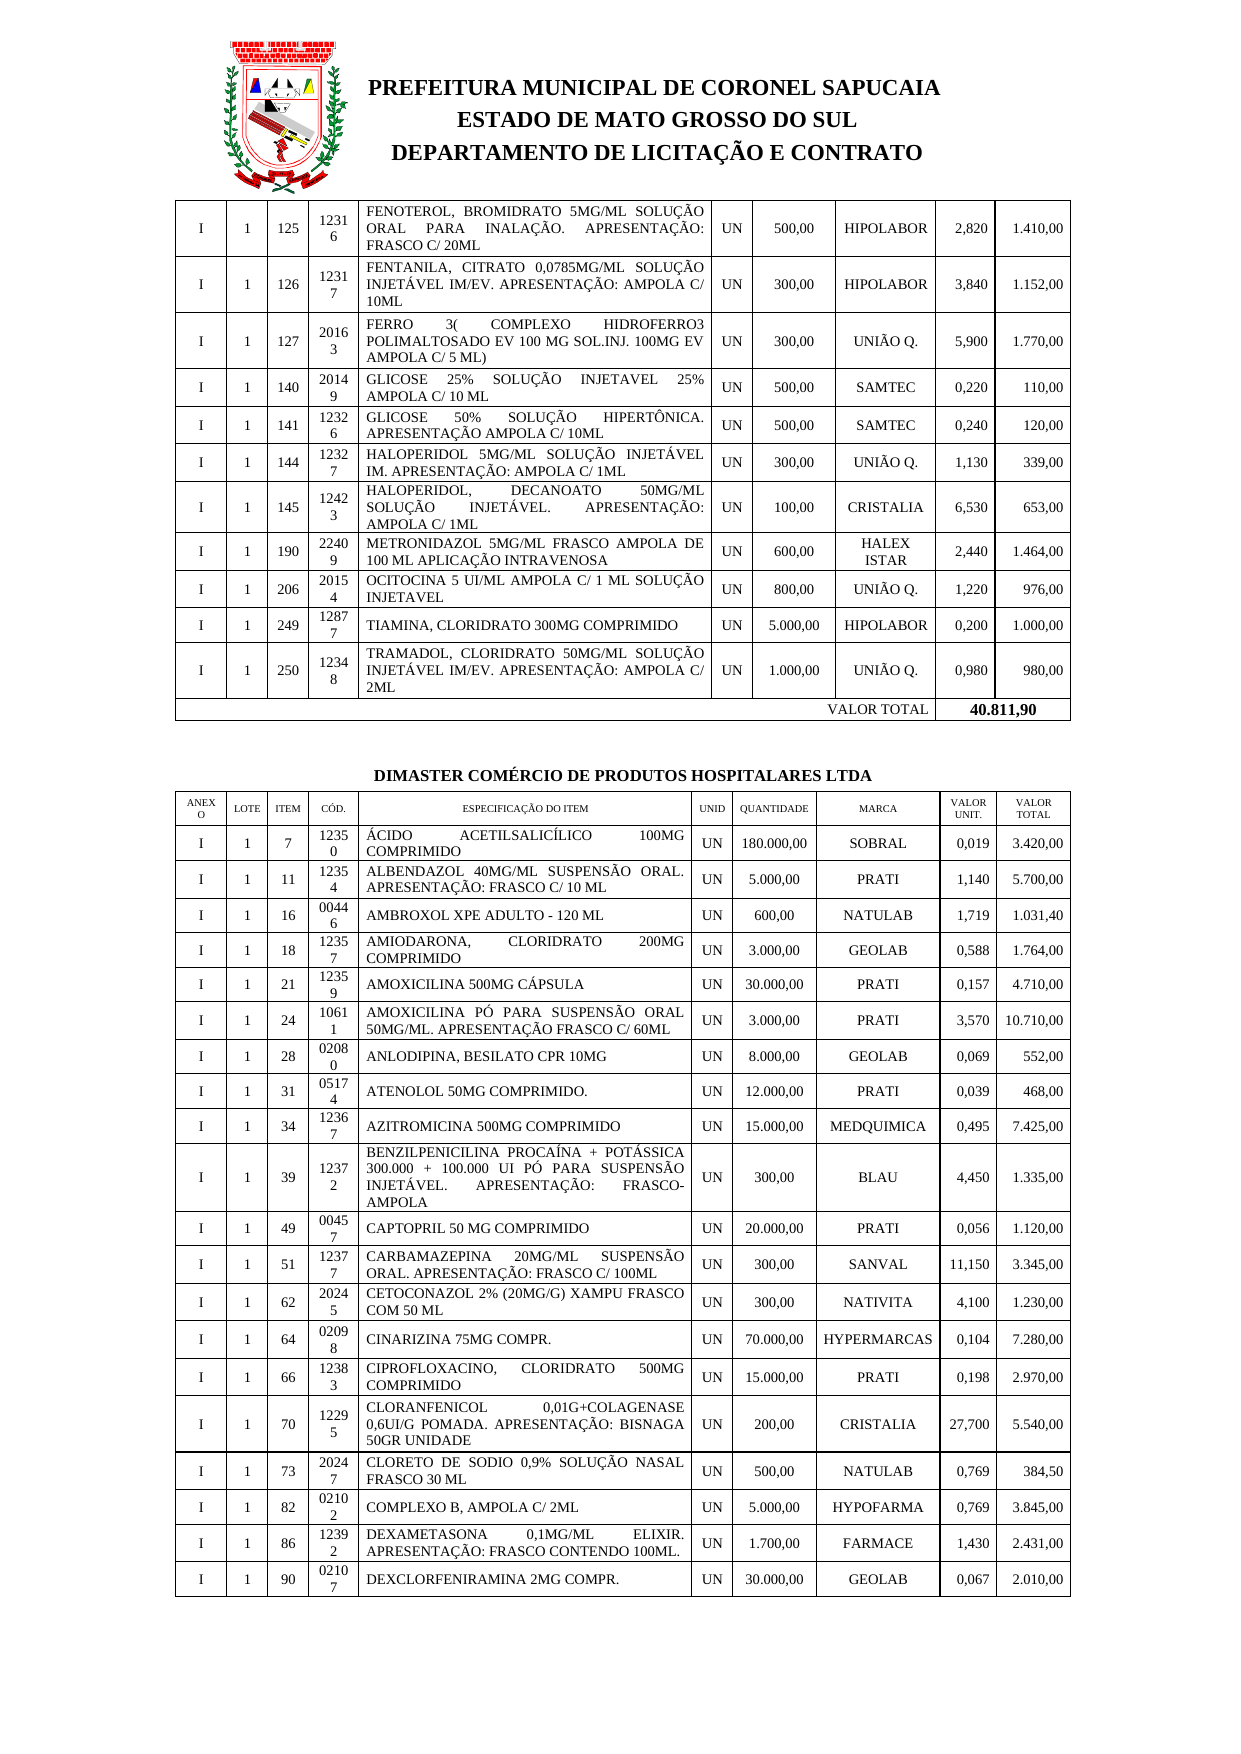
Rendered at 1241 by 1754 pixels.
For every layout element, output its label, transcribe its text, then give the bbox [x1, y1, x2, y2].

table_cell 22409 [309, 533, 358, 570]
table_cell 12316 [309, 201, 358, 256]
table_cell 73 [268, 1453, 308, 1489]
table_cell BENZILPENICILINA PROCAÍNA + POTÁSSICA 300.000 + 100.000 UI PÓ PARA SUSPENSÃO INJETÁVEL. APRESENTAÇÃO: FRASCO-AMPOLA [359, 1144, 691, 1211]
table_cell NATULAB [817, 899, 939, 932]
table_cell UN [692, 1246, 732, 1283]
table_cell 300,00 [733, 1284, 816, 1320]
table_cell NATIVITA [817, 1284, 939, 1320]
table_cell 0,056 [941, 1212, 996, 1245]
table_cell PRATI [817, 1359, 939, 1395]
table_cell UN [712, 369, 752, 406]
table_cell SAMTEC [836, 407, 935, 443]
table_cell I [176, 369, 226, 406]
table_cell 1.464,00 [996, 533, 1070, 570]
table_cell UN [692, 1040, 732, 1073]
table_cell 66 [268, 1359, 308, 1395]
table_cell GLICOSE 50% SOLUÇÃO HIPERTÔNICA. APRESENTAÇÃO AMPOLA C/ 10ML [359, 407, 711, 443]
table_cell ITEM [268, 792, 308, 825]
table_cell 12350 [309, 826, 358, 860]
table_cell 3.845,00 [997, 1490, 1070, 1523]
table_cell UN [692, 1002, 732, 1039]
table_cell GLICOSE 25% SOLUÇÃO INJETAVEL 25% AMPOLA C/ 10 ML [359, 369, 711, 406]
table_cell 12377 [309, 1246, 358, 1283]
table_cell 20149 [309, 369, 358, 406]
table_cell HALOPERIDOL 5MG/ML SOLUÇÃO INJETÁVEL IM. APRESENTAÇÃO: AMPOLA C/ 1ML [359, 444, 711, 481]
table_cell UNIÃO Q. [836, 313, 935, 368]
table_cell 1.152,00 [996, 257, 1070, 312]
table_cell 12.000,00 [733, 1074, 816, 1108]
table_cell 1,130 [936, 444, 994, 481]
table_cell UN [712, 201, 752, 256]
table_cell I [176, 482, 226, 532]
table_cell 1 [227, 1002, 267, 1039]
table_cell 1 [227, 1074, 267, 1108]
table_cell AMOXICILINA PÓ PARA SUSPENSÃO ORAL 50MG/ML. APRESENTAÇÃO FRASCO C/ 60ML [359, 1002, 691, 1039]
table_cell 300,00 [753, 444, 835, 481]
table_cell 0,220 [936, 369, 994, 406]
table_cell I [176, 1490, 226, 1523]
table_cell 8.000,00 [733, 1040, 816, 1073]
table_cell 1 [227, 1109, 267, 1142]
table_cell I [176, 643, 226, 698]
table_cell 976,00 [996, 571, 1070, 607]
table_cell FARMACE [817, 1525, 939, 1561]
table_cell I [176, 1040, 226, 1073]
table_cell 1 [227, 1212, 267, 1245]
table_cell 0,200 [936, 608, 994, 642]
table_cell UN [712, 313, 752, 368]
table_cell TIAMINA, CLORIDRATO 300MG COMPRIMIDO [359, 608, 711, 642]
table_cell 250 [268, 643, 308, 698]
table_cell 1 [227, 571, 267, 607]
table_cell 1.335,00 [997, 1144, 1070, 1211]
table_cell CAPTOPRIL 50 MG COMPRIMIDO [359, 1212, 691, 1245]
table_cell 145 [268, 482, 308, 532]
table_cell 1 [227, 1562, 267, 1596]
table_cell HIPOLABOR [836, 201, 935, 256]
table_cell 3.000,00 [733, 933, 816, 967]
table_cell 02080 [309, 1040, 358, 1073]
table_cell 0,157 [941, 968, 996, 1001]
table_cell 3,840 [936, 257, 994, 312]
table_cell 5.540,00 [997, 1396, 1070, 1451]
table_cell 12367 [309, 1109, 358, 1142]
table_cell 1 [227, 1525, 267, 1561]
table_cell I [176, 1212, 226, 1245]
table_cell OCITOCINA 5 UI/ML AMPOLA C/ 1 ML SOLUÇÃO INJETAVEL [359, 571, 711, 607]
table_cell I [176, 1246, 226, 1283]
table_cell 126 [268, 257, 308, 312]
table_cell 1.764,00 [997, 933, 1070, 967]
table_cell 24 [268, 1002, 308, 1039]
table_cell UN [692, 1144, 732, 1211]
table_cell UN [712, 533, 752, 570]
table_cell UN [692, 1212, 732, 1245]
table_cell AMOXICILINA 500MG CÁPSULA [359, 968, 691, 1001]
table_cell UN [712, 407, 752, 443]
table_cell 49 [268, 1212, 308, 1245]
table_cell 3,570 [941, 1002, 996, 1039]
table_cell UNIÃO Q. [836, 444, 935, 481]
table_cell 12392 [309, 1525, 358, 1561]
table_cell UN [692, 1453, 732, 1489]
table_cell 1 [227, 861, 267, 897]
table_cell 02102 [309, 1490, 358, 1523]
table_cell 5.000,00 [733, 861, 816, 897]
table_cell 500,00 [753, 369, 835, 406]
table_cell I [176, 1396, 226, 1451]
table_cell I [176, 861, 226, 897]
table_cell 40.811,90 [936, 699, 1070, 720]
table_cell HYPERMARCAS [817, 1321, 939, 1358]
table_cell 500,00 [753, 201, 835, 256]
table_cell GEOLAB [817, 933, 939, 967]
table_cell AMIODARONA, CLORIDRATO 200MG COMPRIMIDO [359, 933, 691, 967]
table_cell I [176, 1525, 226, 1561]
table_cell UNIÃO Q. [836, 643, 935, 698]
table_cell 140 [268, 369, 308, 406]
table_cell 12348 [309, 643, 358, 698]
table_cell 1 [227, 933, 267, 967]
table_cell 1.031,40 [997, 899, 1070, 932]
table_cell VALOR UNIT. [941, 792, 996, 825]
table_cell 1,140 [941, 861, 996, 897]
table_cell 12877 [309, 608, 358, 642]
table_cell 1.000,00 [753, 643, 835, 698]
table_cell SAMTEC [836, 369, 935, 406]
table_cell 206 [268, 571, 308, 607]
table_cell I [176, 257, 226, 312]
table_cell 339,00 [996, 444, 1070, 481]
table_cell 100,00 [753, 482, 835, 532]
table_cell 2.431,00 [997, 1525, 1070, 1561]
table_cell I [176, 1002, 226, 1039]
table_cell 0,069 [941, 1040, 996, 1073]
table_cell 127 [268, 313, 308, 368]
table_cell 02098 [309, 1321, 358, 1358]
table_cell 64 [268, 1321, 308, 1358]
table_cell 600,00 [753, 533, 835, 570]
table_cell 600,00 [733, 899, 816, 932]
table_cell I [176, 1453, 226, 1489]
table_cell VALOR TOTAL [997, 792, 1070, 825]
table_cell 552,00 [997, 1040, 1070, 1073]
table_cell 1 [227, 968, 267, 1001]
table_cell CARBAMAZEPINA 20MG/ML SUSPENSÃO ORAL. APRESENTAÇÃO: FRASCO C/ 100ML [359, 1246, 691, 1283]
table_cell 0,769 [941, 1453, 996, 1489]
table_cell 0,198 [941, 1359, 996, 1395]
table_cell SOBRAL [817, 826, 939, 860]
table_cell 300,00 [733, 1144, 816, 1211]
table_cell 3.000,00 [733, 1002, 816, 1039]
table_cell CRISTALIA [817, 1396, 939, 1451]
table_cell 16 [268, 899, 308, 932]
table_cell 1.770,00 [996, 313, 1070, 368]
table_cell I [176, 933, 226, 967]
table_cell BLAU [817, 1144, 939, 1211]
table_cell ANEXO [176, 792, 226, 825]
table_cell 3.345,00 [997, 1246, 1070, 1283]
table_cell I [176, 1359, 226, 1395]
table_cell 3.420,00 [997, 826, 1070, 860]
table_cell ÁCIDO ACETILSALICÍLICO 100MG COMPRIMIDO [359, 826, 691, 860]
table_cell 82 [268, 1490, 308, 1523]
table_cell I [176, 1109, 226, 1142]
table_cell I [176, 1144, 226, 1211]
table_cell 800,00 [753, 571, 835, 607]
table_cell 1 [227, 201, 267, 256]
table_cell I [176, 1321, 226, 1358]
table_cell 0,067 [941, 1562, 996, 1596]
table_cell UN [692, 899, 732, 932]
table_cell QUANTIDADE [733, 792, 816, 825]
table_cell UN [692, 1562, 732, 1596]
table_cell DEXAMETASONA 0,1MG/ML ELIXIR. APRESENTAÇÃO: FRASCO CONTENDO 100ML. [359, 1525, 691, 1561]
table_cell UN [692, 933, 732, 967]
table_cell CRISTALIA [836, 482, 935, 532]
table_cell 28 [268, 1040, 308, 1073]
table_cell DEXCLORFENIRAMINA 2MG COMPR. [359, 1562, 691, 1596]
table_cell PRATI [817, 1002, 939, 1039]
table_cell 30.000,00 [733, 1562, 816, 1596]
table_cell 20245 [309, 1284, 358, 1320]
table_cell 90 [268, 1562, 308, 1596]
table_cell 300,00 [753, 257, 835, 312]
table_cell 1 [227, 1284, 267, 1320]
table_cell AMBROXOL XPE ADULTO - 120 ML [359, 899, 691, 932]
table_cell I [176, 444, 226, 481]
table_cell PRATI [817, 968, 939, 1001]
table_cell UNIÃO Q. [836, 571, 935, 607]
table_cell HALEX ISTAR [836, 533, 935, 570]
table_cell 1 [227, 1396, 267, 1451]
table_cell VALOR TOTAL [176, 699, 935, 720]
table_cell 20.000,00 [733, 1212, 816, 1245]
table_cell 1.120,00 [997, 1212, 1070, 1245]
table_cell 12383 [309, 1359, 358, 1395]
table_cell 4,450 [941, 1144, 996, 1211]
table_cell 1 [227, 369, 267, 406]
table_cell 1,719 [941, 899, 996, 932]
table_cell FENTANILA, CITRATO 0,0785MG/ML SOLUÇÃO INJETÁVEL IM/EV. APRESENTAÇÃO: AMPOLA C/ 10ML [359, 257, 711, 312]
table_cell UN [692, 1321, 732, 1358]
table_cell LOTE [227, 792, 267, 825]
table_cell MEDQUIMICA [817, 1109, 939, 1142]
table_header DIMASTER COMÉRCIO DE PRODUTOS HOSPITALARES LTDA [176, 760, 1070, 791]
table_cell 62 [268, 1284, 308, 1320]
table_cell 70 [268, 1396, 308, 1451]
table_cell I [176, 571, 226, 607]
table_cell 1 [227, 533, 267, 570]
table_cell CINARIZINA 75MG COMPR. [359, 1321, 691, 1358]
table_cell 300,00 [753, 313, 835, 368]
table_cell 20247 [309, 1453, 358, 1489]
table_cell 1 [227, 482, 267, 532]
table_cell UN [692, 826, 732, 860]
table_cell 1 [227, 407, 267, 443]
table_cell 1 [227, 1359, 267, 1395]
table_cell 1 [227, 1490, 267, 1523]
table_cell 70.000,00 [733, 1321, 816, 1358]
table_cell UNID [692, 792, 732, 825]
table_cell TRAMADOL, CLORIDRATO 50MG/ML SOLUÇÃO INJETÁVEL IM/EV. APRESENTAÇÃO: AMPOLA C/ 2ML [359, 643, 711, 698]
table_cell COMPLEXO B, AMPOLA C/ 2ML [359, 1490, 691, 1523]
table_cell ATENOLOL 50MG COMPRIMIDO. [359, 1074, 691, 1108]
table_cell CIPROFLOXACINO, CLORIDRATO 500MG COMPRIMIDO [359, 1359, 691, 1395]
table_cell 125 [268, 201, 308, 256]
table_cell 2,820 [936, 201, 994, 256]
table_cell GEOLAB [817, 1040, 939, 1073]
table_cell 51 [268, 1246, 308, 1283]
table_cell 12326 [309, 407, 358, 443]
table_cell UN [712, 608, 752, 642]
table_cell 190 [268, 533, 308, 570]
table_cell 4,100 [941, 1284, 996, 1320]
table_cell 20154 [309, 571, 358, 607]
table_cell HIPOLABOR [836, 608, 935, 642]
table_cell HYPOFARMA [817, 1490, 939, 1523]
table_cell 1,220 [936, 571, 994, 607]
table_cell 10611 [309, 1002, 358, 1039]
table_cell 31 [268, 1074, 308, 1108]
table_cell AZITROMICINA 500MG COMPRIMIDO [359, 1109, 691, 1142]
table_cell 12357 [309, 933, 358, 967]
table_cell UN [712, 571, 752, 607]
table_cell UN [692, 1074, 732, 1108]
table_cell 384,50 [997, 1453, 1070, 1489]
table_cell 5.000,00 [753, 608, 835, 642]
table_cell UN [692, 1109, 732, 1142]
table_cell ALBENDAZOL 40MG/ML SUSPENSÃO ORAL. APRESENTAÇÃO: FRASCO C/ 10 ML [359, 861, 691, 897]
table_cell 11 [268, 861, 308, 897]
table_cell UN [692, 1359, 732, 1395]
table_cell I [176, 899, 226, 932]
table_cell CLORETO DE SODIO 0,9% SOLUÇÃO NASAL FRASCO 30 ML [359, 1453, 691, 1489]
table_cell 249 [268, 608, 308, 642]
table_cell 144 [268, 444, 308, 481]
table_cell 7 [268, 826, 308, 860]
table_cell 1 [227, 1453, 267, 1489]
table_cell PRATI [817, 861, 939, 897]
table_cell 180.000,00 [733, 826, 816, 860]
table_cell 21 [268, 968, 308, 1001]
table_cell 12295 [309, 1396, 358, 1451]
table_cell 86 [268, 1525, 308, 1561]
table_cell 12372 [309, 1144, 358, 1211]
table_cell 10.710,00 [997, 1002, 1070, 1039]
table_cell I [176, 608, 226, 642]
table_cell UN [712, 444, 752, 481]
table_cell NATULAB [817, 1453, 939, 1489]
table_cell 6,530 [936, 482, 994, 532]
table_cell 0,019 [941, 826, 996, 860]
table_cell 15.000,00 [733, 1109, 816, 1142]
table_cell UN [692, 1284, 732, 1320]
table_cell 0,039 [941, 1074, 996, 1108]
table_cell 1 [227, 608, 267, 642]
table_cell 4.710,00 [997, 968, 1070, 1001]
table_cell ANLODIPINA, BESILATO CPR 10MG [359, 1040, 691, 1073]
table_cell 12317 [309, 257, 358, 312]
table_cell 30.000,00 [733, 968, 816, 1001]
table_cell 27,700 [941, 1396, 996, 1451]
table_cell 1 [227, 313, 267, 368]
table_cell 1 [227, 1144, 267, 1211]
table_cell 12327 [309, 444, 358, 481]
table_cell 7.280,00 [997, 1321, 1070, 1358]
table_cell 500,00 [753, 407, 835, 443]
table_cell 0,588 [941, 933, 996, 967]
table_cell 500,00 [733, 1453, 816, 1489]
table_cell 980,00 [996, 643, 1070, 698]
table_cell 1 [227, 1246, 267, 1283]
table_cell 12354 [309, 861, 358, 897]
table_cell METRONIDAZOL 5MG/ML FRASCO AMPOLA DE 100 ML APLICAÇÃO INTRAVENOSA [359, 533, 711, 570]
table_cell 00457 [309, 1212, 358, 1245]
table_cell 5.700,00 [997, 861, 1070, 897]
table_cell 18 [268, 933, 308, 967]
table_cell 653,00 [996, 482, 1070, 532]
table_cell UN [712, 643, 752, 698]
table_cell 20163 [309, 313, 358, 368]
table_cell 2.970,00 [997, 1359, 1070, 1395]
table_cell UN [712, 257, 752, 312]
table_cell 120,00 [996, 407, 1070, 443]
table_cell CÓD. [309, 792, 358, 825]
table_cell I [176, 1284, 226, 1320]
table_cell 1 [227, 1321, 267, 1358]
table_cell 0,104 [941, 1321, 996, 1358]
table_cell 1.000,00 [996, 608, 1070, 642]
table_cell 02107 [309, 1562, 358, 1596]
table_cell I [176, 826, 226, 860]
table_cell 5.000,00 [733, 1490, 816, 1523]
table_cell HALOPERIDOL, DECANOATO 50MG/ML SOLUÇÃO INJETÁVEL. APRESENTAÇÃO: AMPOLA C/ 1ML [359, 482, 711, 532]
table_cell 300,00 [733, 1246, 816, 1283]
table_cell 1 [227, 826, 267, 860]
table_cell I [176, 407, 226, 443]
table_cell 1,430 [941, 1525, 996, 1561]
table_cell I [176, 968, 226, 1001]
table_cell I [176, 1074, 226, 1108]
table_cell I [176, 533, 226, 570]
table_cell 5,900 [936, 313, 994, 368]
table_cell 1.230,00 [997, 1284, 1070, 1320]
table_cell UN [692, 1396, 732, 1451]
table_cell 0,980 [936, 643, 994, 698]
table_cell 34 [268, 1109, 308, 1142]
table_cell 1 [227, 1040, 267, 1073]
table_cell 15.000,00 [733, 1359, 816, 1395]
table_cell 39 [268, 1144, 308, 1211]
table_cell HIPOLABOR [836, 257, 935, 312]
table_cell 2.010,00 [997, 1562, 1070, 1596]
table_cell 1.410,00 [996, 201, 1070, 256]
table_cell 1.700,00 [733, 1525, 816, 1561]
table_cell I [176, 201, 226, 256]
table_cell UN [692, 968, 732, 1001]
table_cell 2,440 [936, 533, 994, 570]
table_cell FERRO 3( COMPLEXO HIDROFERRO3 POLIMALTOSADO EV 100 MG SOL.INJ. 100MG EV AMPOLA C/ 5 ML) [359, 313, 711, 368]
table_cell UN [692, 1525, 732, 1561]
table_cell 468,00 [997, 1074, 1070, 1108]
table_cell 1 [227, 899, 267, 932]
table_cell MARCA [817, 792, 939, 825]
table_cell 110,00 [996, 369, 1070, 406]
table_cell UN [692, 1490, 732, 1523]
table_cell I [176, 313, 226, 368]
table_cell CETOCONAZOL 2% (20MG/G) XAMPU FRASCO COM 50 ML [359, 1284, 691, 1320]
table_cell 200,00 [733, 1396, 816, 1451]
table_cell 7.425,00 [997, 1109, 1070, 1142]
table_cell 0,240 [936, 407, 994, 443]
table_cell PRATI [817, 1074, 939, 1108]
table_cell 1 [227, 643, 267, 698]
table_cell PRATI [817, 1212, 939, 1245]
table_cell ESPECIFICAÇÃO DO ITEM [359, 792, 691, 825]
table_cell 12359 [309, 968, 358, 1001]
table_cell I [176, 1562, 226, 1596]
table_cell UN [692, 861, 732, 897]
table_cell GEOLAB [817, 1562, 939, 1596]
table_cell CLORANFENICOL 0,01G+COLAGENASE 0,6UI/G POMADA. APRESENTAÇÃO: BISNAGA 50GR UNIDADE [359, 1396, 691, 1451]
table_cell 12423 [309, 482, 358, 532]
table_cell 1 [227, 257, 267, 312]
table_cell 0,769 [941, 1490, 996, 1523]
table_cell 05174 [309, 1074, 358, 1108]
table_cell UN [712, 482, 752, 532]
table_cell 0,495 [941, 1109, 996, 1142]
table_cell 11,150 [941, 1246, 996, 1283]
table_cell SANVAL [817, 1246, 939, 1283]
table_cell 141 [268, 407, 308, 443]
table_cell FENOTEROL, BROMIDRATO 5MG/ML SOLUÇÃO ORAL PARA INALAÇÃO. APRESENTAÇÃO: FRASCO C/ 20ML [359, 201, 711, 256]
table_cell 1 [227, 444, 267, 481]
table_cell 00446 [309, 899, 358, 932]
